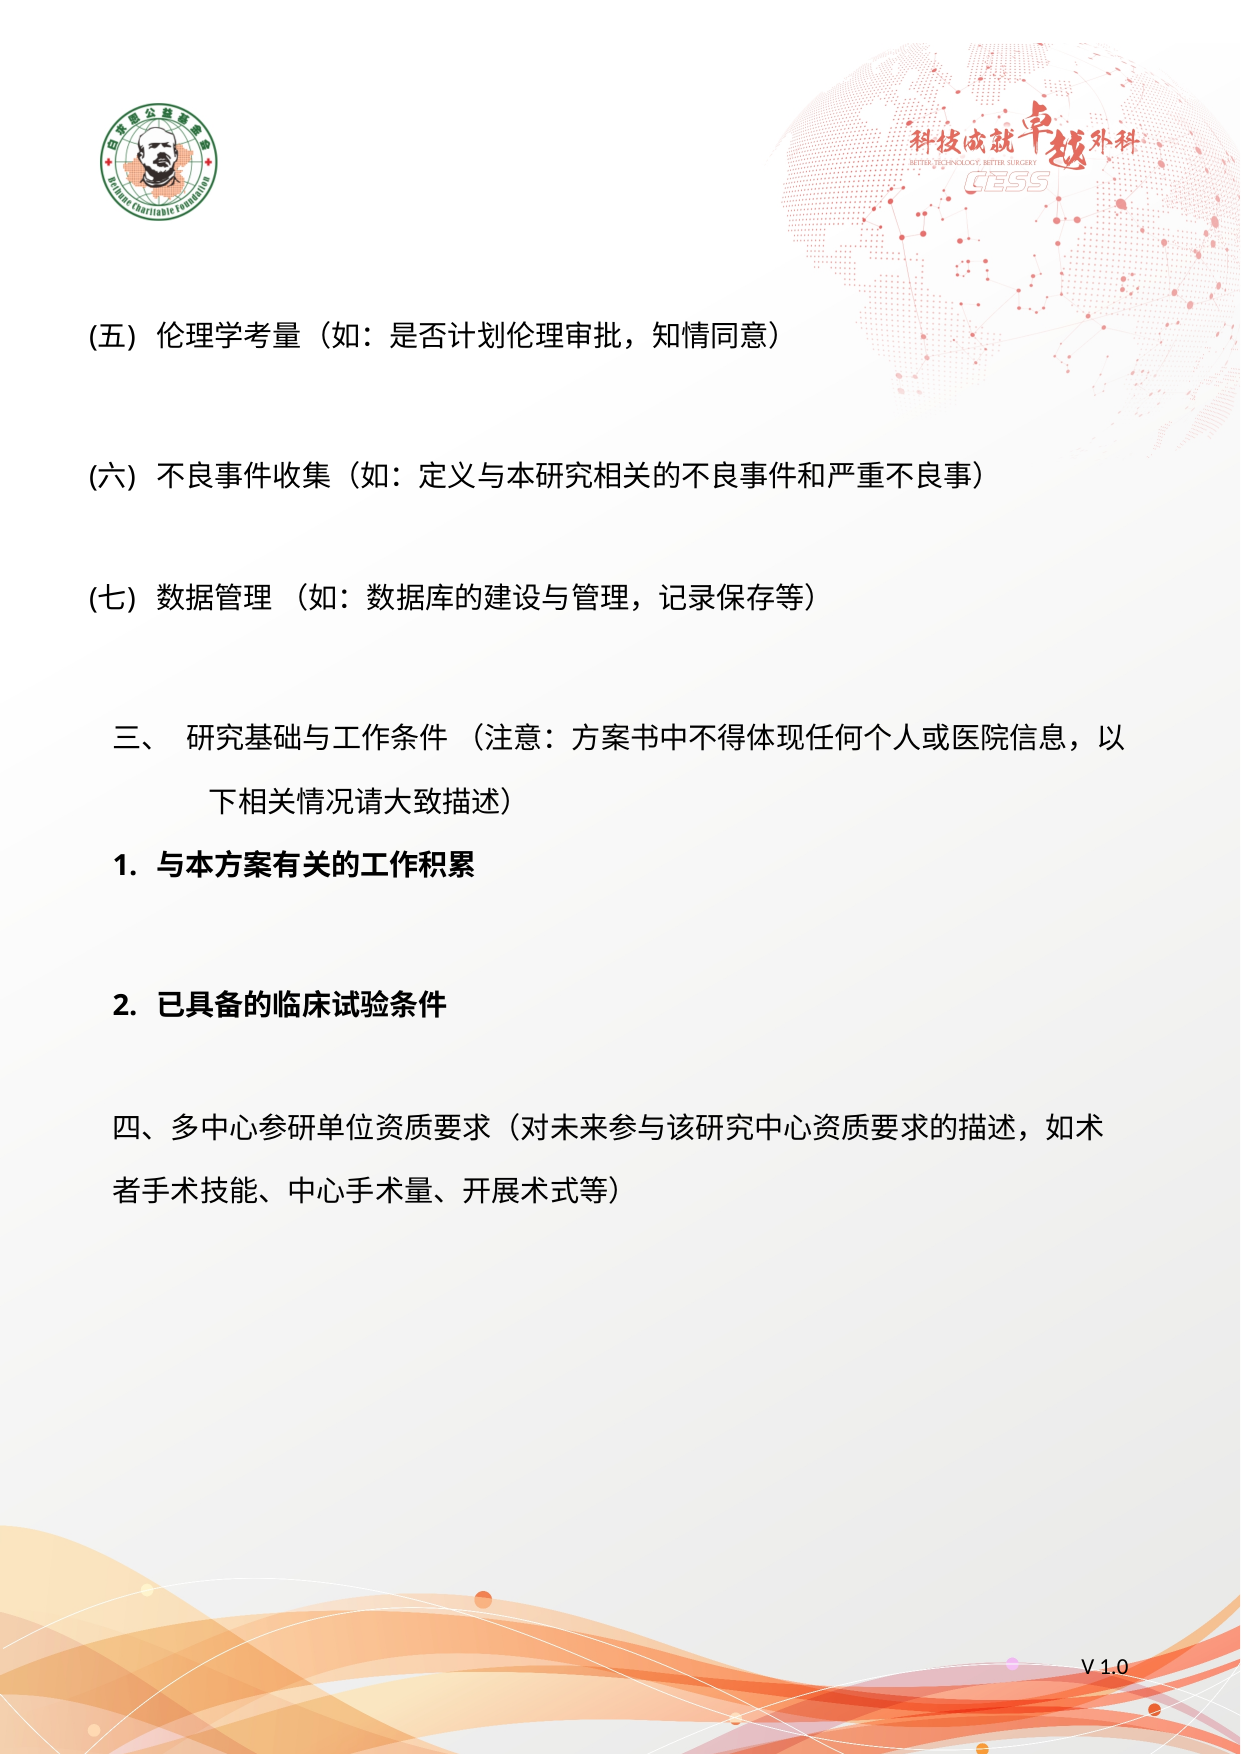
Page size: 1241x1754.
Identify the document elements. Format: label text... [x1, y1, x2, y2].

list 与本方案有关的工作积累 [112, 842, 1128, 884]
list 已具备的临床试验条件 [112, 981, 1128, 1024]
text 四、多中心参研单位资质要求（对未来参与该研究中心资质要求的描述，如术者手术技能、中心手术量、开展术式等） [112, 1104, 1128, 1210]
list 研究基础与工作条件 （注意：方案书中不得体现任何个人或医院信息，以下相关情况请大致描述） [112, 715, 1128, 821]
picture [0, 43, 1241, 1754]
list 伦理学考量（如：是否计划伦理审批，知情同意） [89, 312, 1128, 355]
list 数据管理 （如：数据库的建设与管理，记录保存等） [89, 575, 1128, 617]
list 不良事件收集（如：定义与本研究相关的不良事件和严重不良事） [89, 452, 1128, 494]
